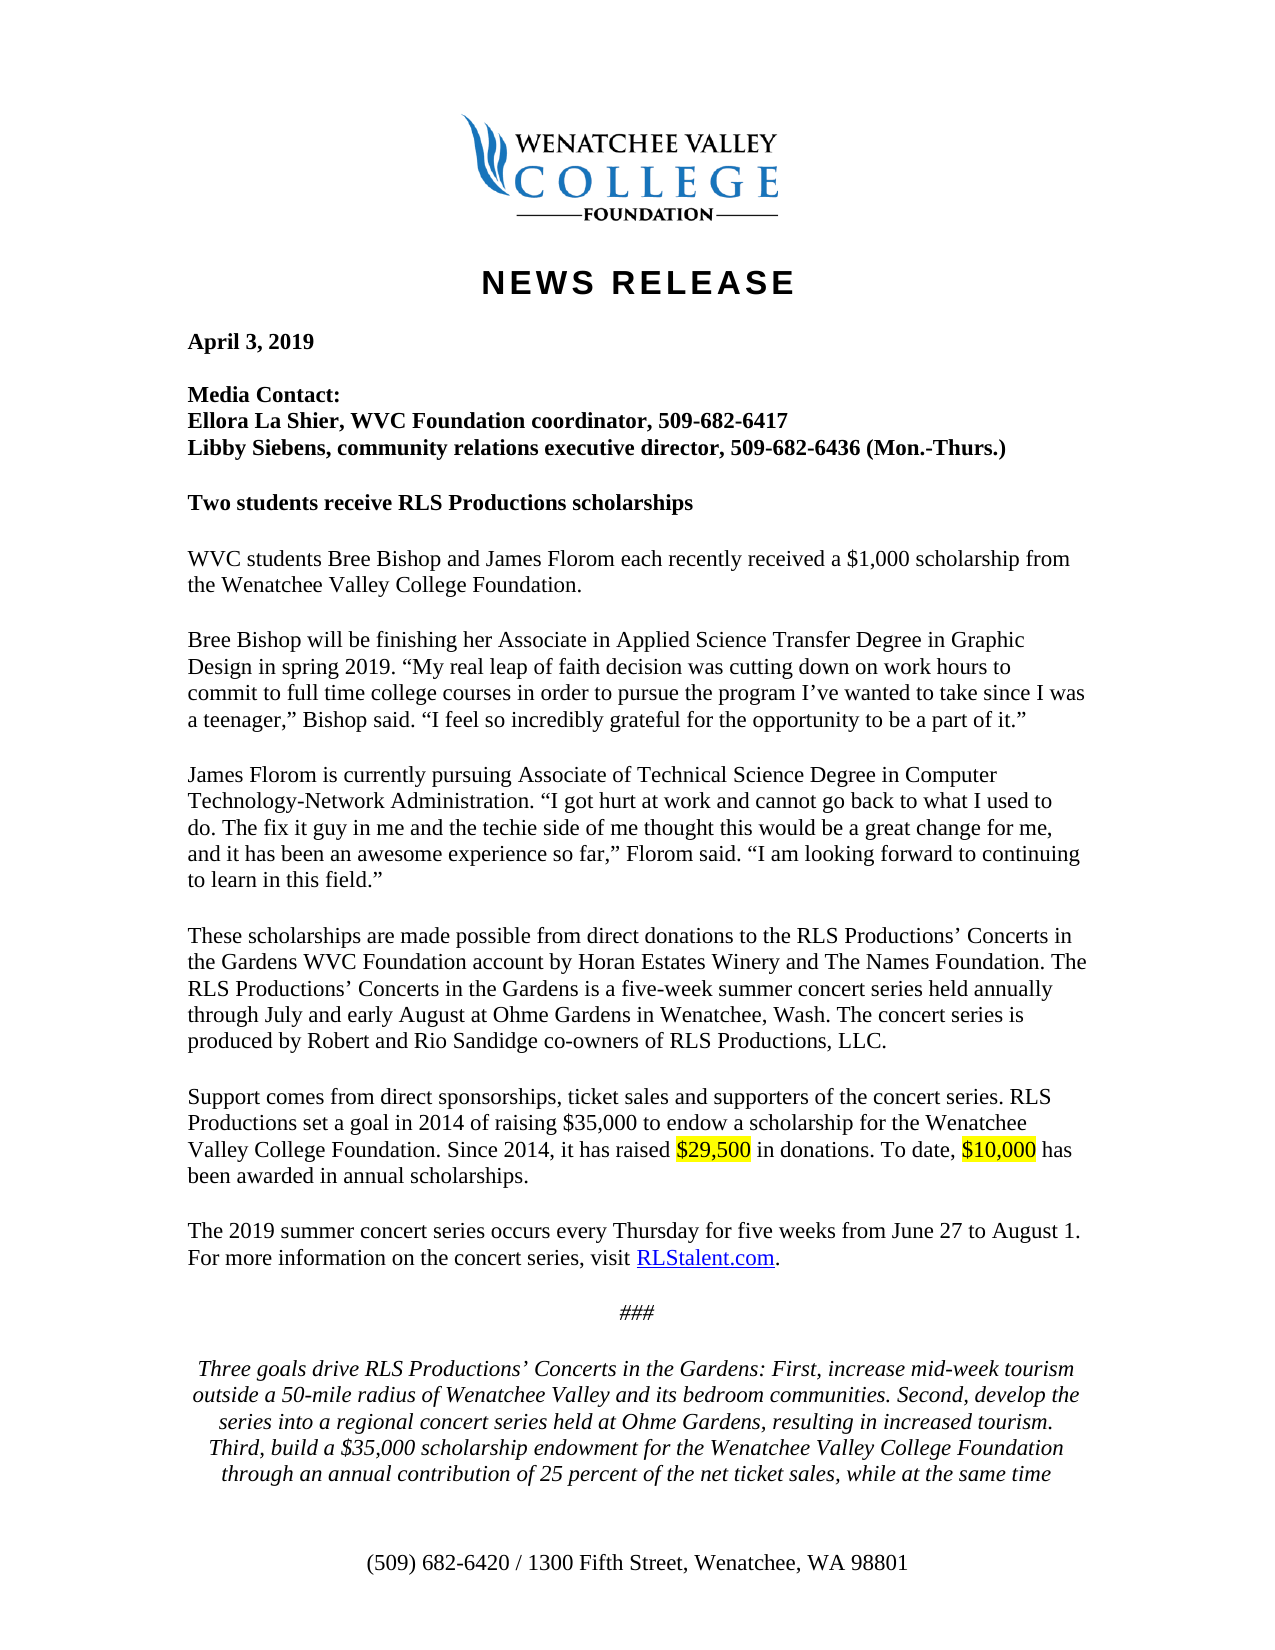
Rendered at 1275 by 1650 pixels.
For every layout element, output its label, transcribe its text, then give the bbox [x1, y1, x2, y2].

text The 2019 summer concert series occurs every Thursday for five weeks from June 27 to August 1. For more information on the concert series, visit RLStalent.com. [187, 1218, 1087, 1270]
text Bree Bishop will be finishing her Associate in Applied Science Transfer Degree in Graphic Design in spring 2019. “My real leap of faith decision was cutting down on work hours to commit to full time college courses in order to pursue the program I’ve wanted to take since I was a teenager,” Bishop said. “I feel so incredibly grateful for the opportunity to be a part of it.” [187, 627, 1087, 732]
text James Florom is currently pursuing Associate of Technical Science Degree in Computer Technology-Network Administration. “I got hurt at work and cannot go back to what I used to do. The fix it guy in me and the techie side of me thought this would be a great change for me, and it has been an awesome experience so far,” Florom said. “I am looking forward to continuing to learn in this field.” [187, 761, 1087, 893]
text Libby Siebens, community relations executive director, 509-682-6436 (Mon.-Thurs.) [187, 434, 1087, 460]
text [187, 1355, 1087, 1487]
subtitle NEWS RELEASE [150, 263, 1125, 302]
text Support comes from direct sponsorships, ticket sales and supporters of the concert series. RLS Productions set a goal in 2014 of raising $35,000 to endow a scholarship for the Wenatchee Valley College Foundation. Since 2014, it has raised $29,500 in donations. To date, $10,000 has been awarded in annual scholarships. [187, 1083, 1087, 1188]
text WVC students Bree Bishop and James Florom each recently received a $1,000 scholarship from the Wenatchee Valley College Foundation. [187, 545, 1087, 597]
text Media Contact: [187, 381, 1087, 407]
picture [459, 112, 779, 225]
subtitle Two students receive RLS Productions scholarships [187, 489, 1087, 516]
text April 3, 2019 [187, 328, 1087, 354]
text Ellora La Shier, WVC Foundation coordinator, 509-682-6417 [187, 407, 1087, 434]
text ### [187, 1299, 1087, 1326]
text These scholarships are made possible from direct donations to the RLS Productions’ Concerts in the Gardens WVC Foundation account by Horan Estates Winery and The Names Foundation. The RLS Productions’ Concerts in the Gardens is a five-week summer concert series held annually through July and early August at Ohme Gardens in Wenatchee, Wash. The concert series is produced by Robert and Rio Sandidge co-owners of RLS Productions, LLC. [187, 922, 1087, 1054]
